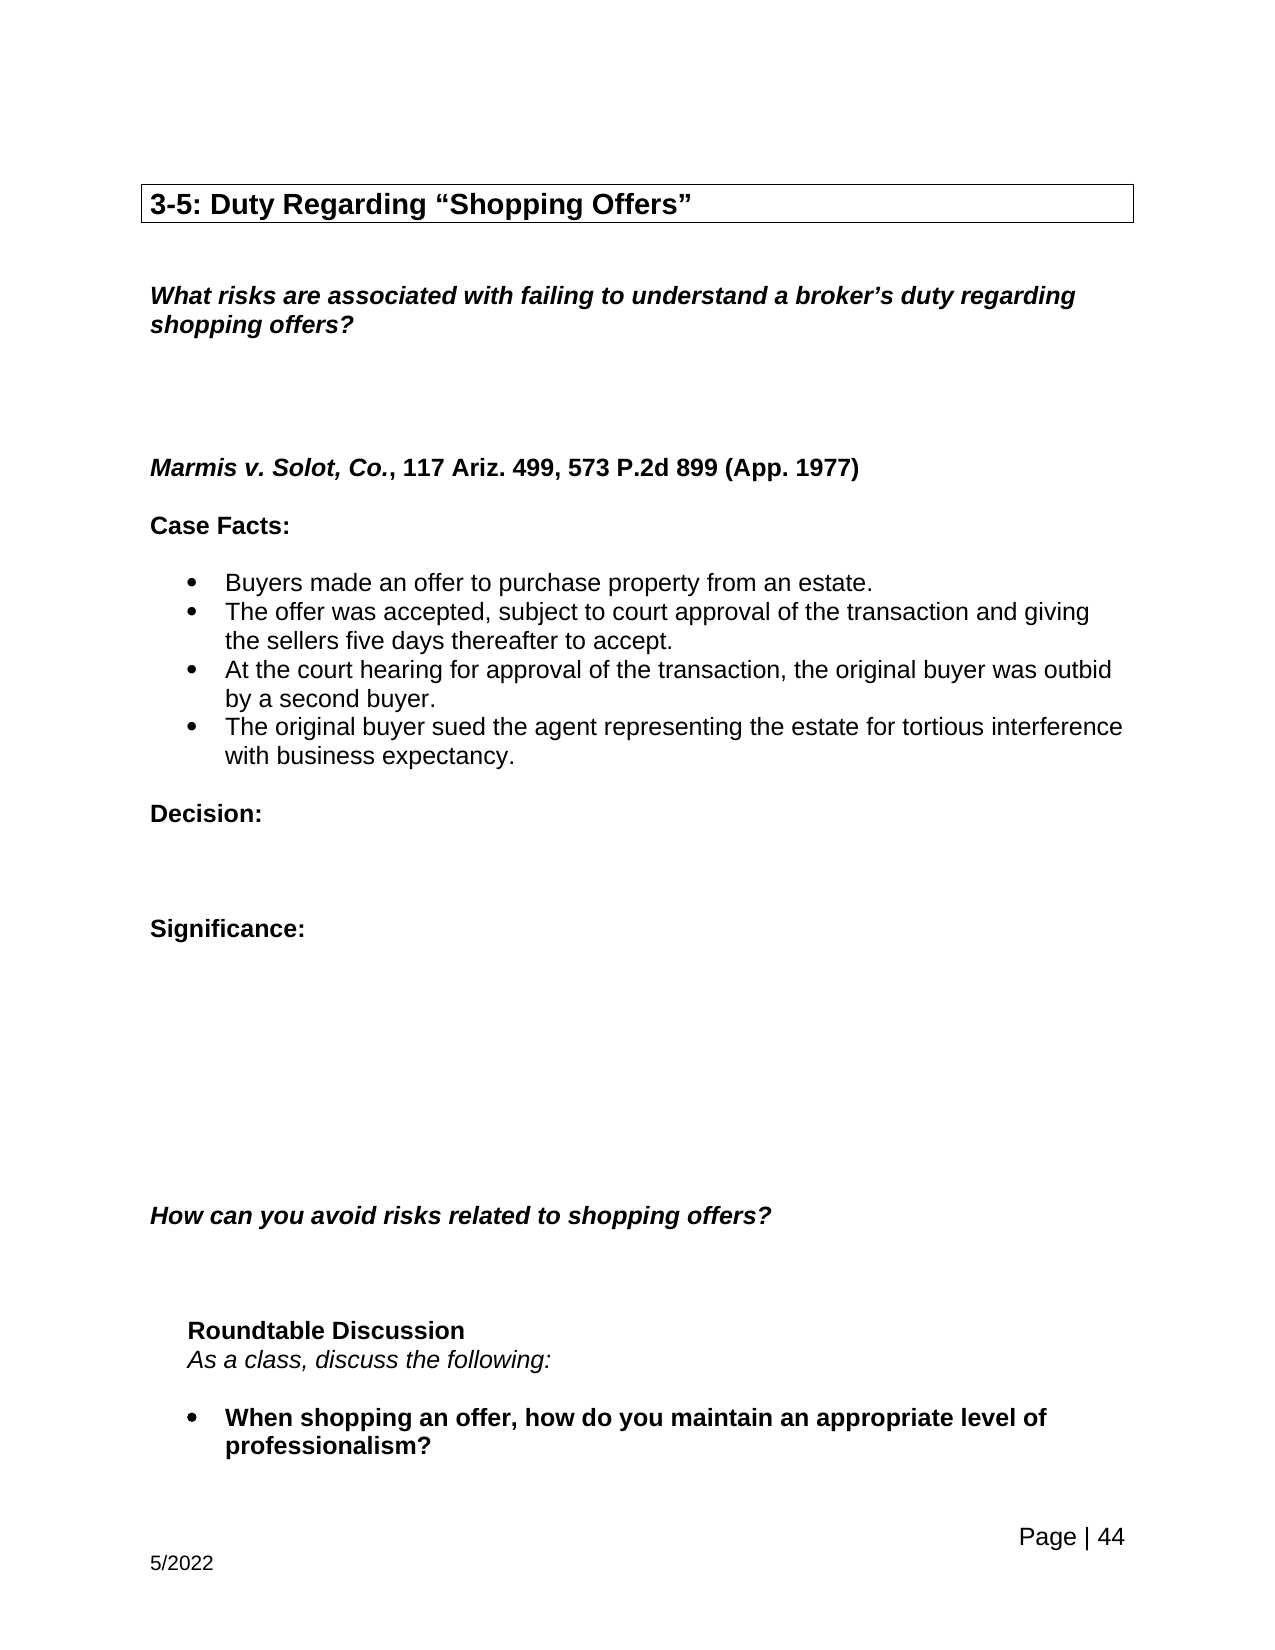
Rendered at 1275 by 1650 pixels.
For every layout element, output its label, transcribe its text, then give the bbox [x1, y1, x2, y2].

list When shopping an offer, how do you maintain an appropriate level of professionalism? [187, 1402, 1125, 1460]
text Significance: [150, 914, 1125, 942]
text Case Facts: [150, 511, 1125, 539]
text Roundtable Discussion [150, 1316, 1125, 1345]
text Decision: [150, 799, 1125, 827]
text How can you avoid risks related to shopping offers? [150, 1201, 1125, 1230]
list At the court hearing for approval of the transaction, the original buyer was outbid by a second buyer. [187, 655, 1125, 712]
text As a class, discuss the following: [150, 1345, 1125, 1374]
text What risks are associated with failing to understand a broker’s duty regarding shopping offers? [150, 281, 1125, 338]
list Buyers made an offer to purchase property from an estate. [187, 568, 1125, 597]
subtitle 3-5: Duty Regarding “Shopping Offers” [142, 185, 1133, 222]
list The offer was accepted, subject to court approval of the transaction and giving the sellers five days thereafter to accept. [187, 597, 1125, 655]
list The original buyer sued the agent representing the estate for tortious interference with business expectancy. [187, 712, 1125, 770]
text Marmis v. Solot, Co., 117 Ariz. 499, 573 P.2d 899 (App. 1977) [150, 453, 1125, 482]
